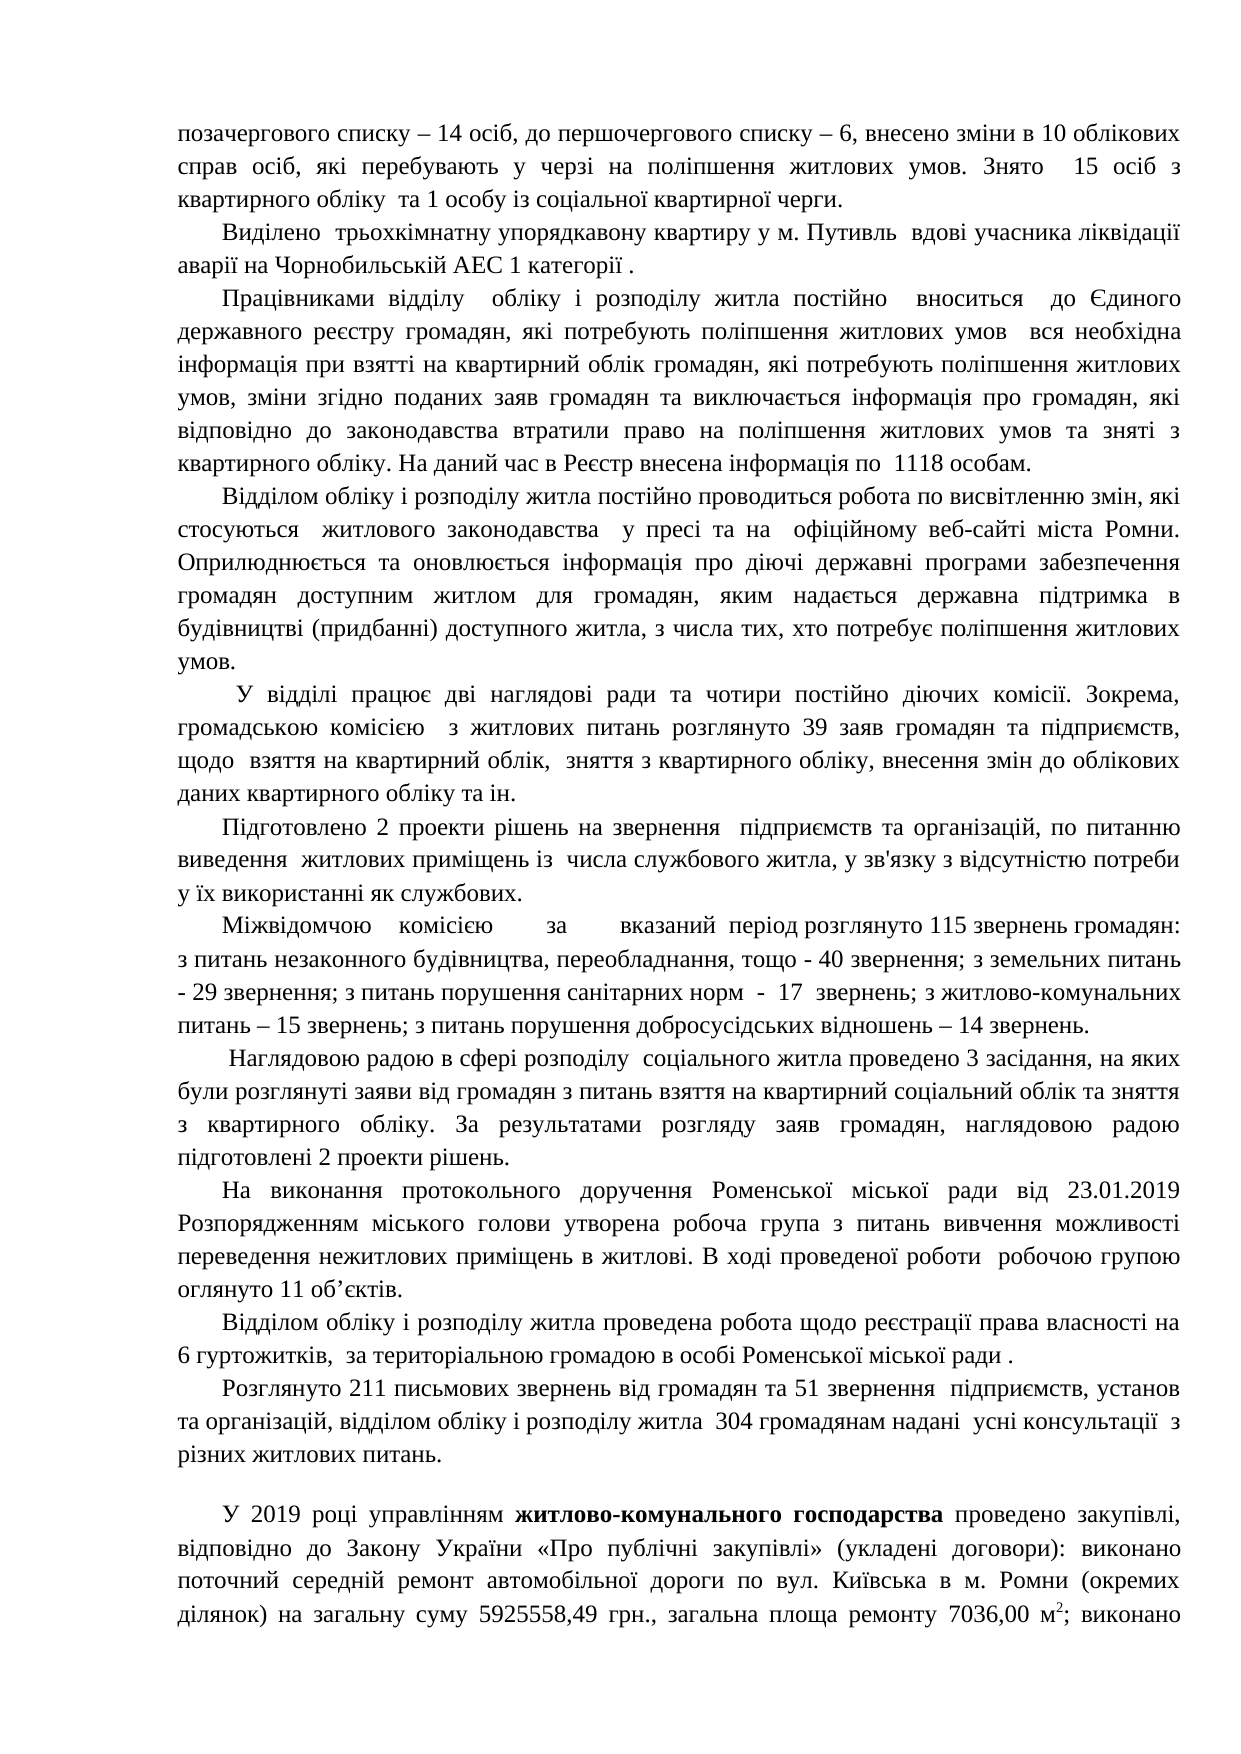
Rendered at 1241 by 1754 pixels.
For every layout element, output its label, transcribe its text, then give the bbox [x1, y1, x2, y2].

text Підготовлено 2 проекти рішень на звернення підприємств та організацій, по питанню виведення житлових приміщень із числа службового житла, у зв'язку з відсутністю потреби у їх використанні як службових. [177, 812, 1181, 906]
text Наглядовою радою в сфері розподілу соціального житла проведено 3 засідання, на яких були розглянуті заяви від громадян з питань взяття на квартирний соціальний облік та зняття з квартирного обліку. За результатами розгляду заяв громадян, наглядовою радою підготовлені 2 проекти рішень. [177, 1043, 1181, 1171]
text На виконання протокольного доручення Роменської міської ради від 23.01.2019 Розпорядженням міського голови утворена робоча група з питань вивчення можливості переведення нежитлових приміщень в житлові. В ході проведеної роботи робочою групою оглянуто 11 об’єктів. [177, 1175, 1181, 1303]
text Працівниками відділу обліку і розподілу житла постійно вноситься до Єдиного державного реєстру громадян, які потребують поліпшення житлових умов вся необхідна інформація при взятті на квартирний облік громадян, які потребують поліпшення житлових умов, зміни згідно поданих заяв громадян та виключається інформація про громадян, які відповідно до законодавства втратили право на поліпшення житлових умов та зняті з квартирного обліку. На даний час в Реєстр внесена інформація по 1118 особам. [177, 283, 1181, 477]
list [177, 1499, 1181, 1627]
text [177, 118, 1181, 213]
text Міжвідомчою комісією за вказаний період розглянуто 115 звернень громадян: з питань незаконного будівництва, переобладнання, тощо - 40 звернення; з земельних питань - 29 звернення; з питань порушення санітарних норм - 17 звернень; з житлово-комунальних питань – 15 звернень; з питань порушення добросусідських відношень – 14 звернень. [177, 911, 1181, 1038]
text Виділено трьохкімнатну упорядкавону квартиру у м. Путивль вдові учасника ліквідації аварії на Чорнобильській АЕС 1 категорії . [177, 217, 1181, 279]
text Відділом обліку і розподілу житла постійно проводиться робота по висвітленню змін, які стосуються житлового законодавства у пресі та на офіційному веб-сайті міста Ромни. Оприлюднюється та оновлюється інформація про діючі державні програми забезпечення громадян доступним житлом для громадян, яким надається державна підтримка в будівництві (придбанні) доступного житла, з числа тих, хто потребує поліпшення житлових умов. [177, 481, 1181, 675]
text Відділом обліку і розподілу житла проведена робота щодо реєстрації права власності на 6 гуртожитків, за територіальною громадою в особі Роменської міської ради . [177, 1307, 1181, 1369]
text У відділі працює дві наглядові ради та чотири постійно діючих комісії. Зокрема, громадською комісією з житлових питань розглянуто 39 заяв громадян та підприємств, щодо взяття на квартирний облік, зняття з квартирного обліку, внесення змін до облікових даних квартирного обліку та ін. [177, 679, 1181, 807]
text Розглянуто 211 письмових звернень від громадян та 51 звернення підприємств, установ та організацій, відділом обліку і розподілу житла 304 громадянам надані усні консультації з різних житлових питань. [177, 1373, 1181, 1468]
